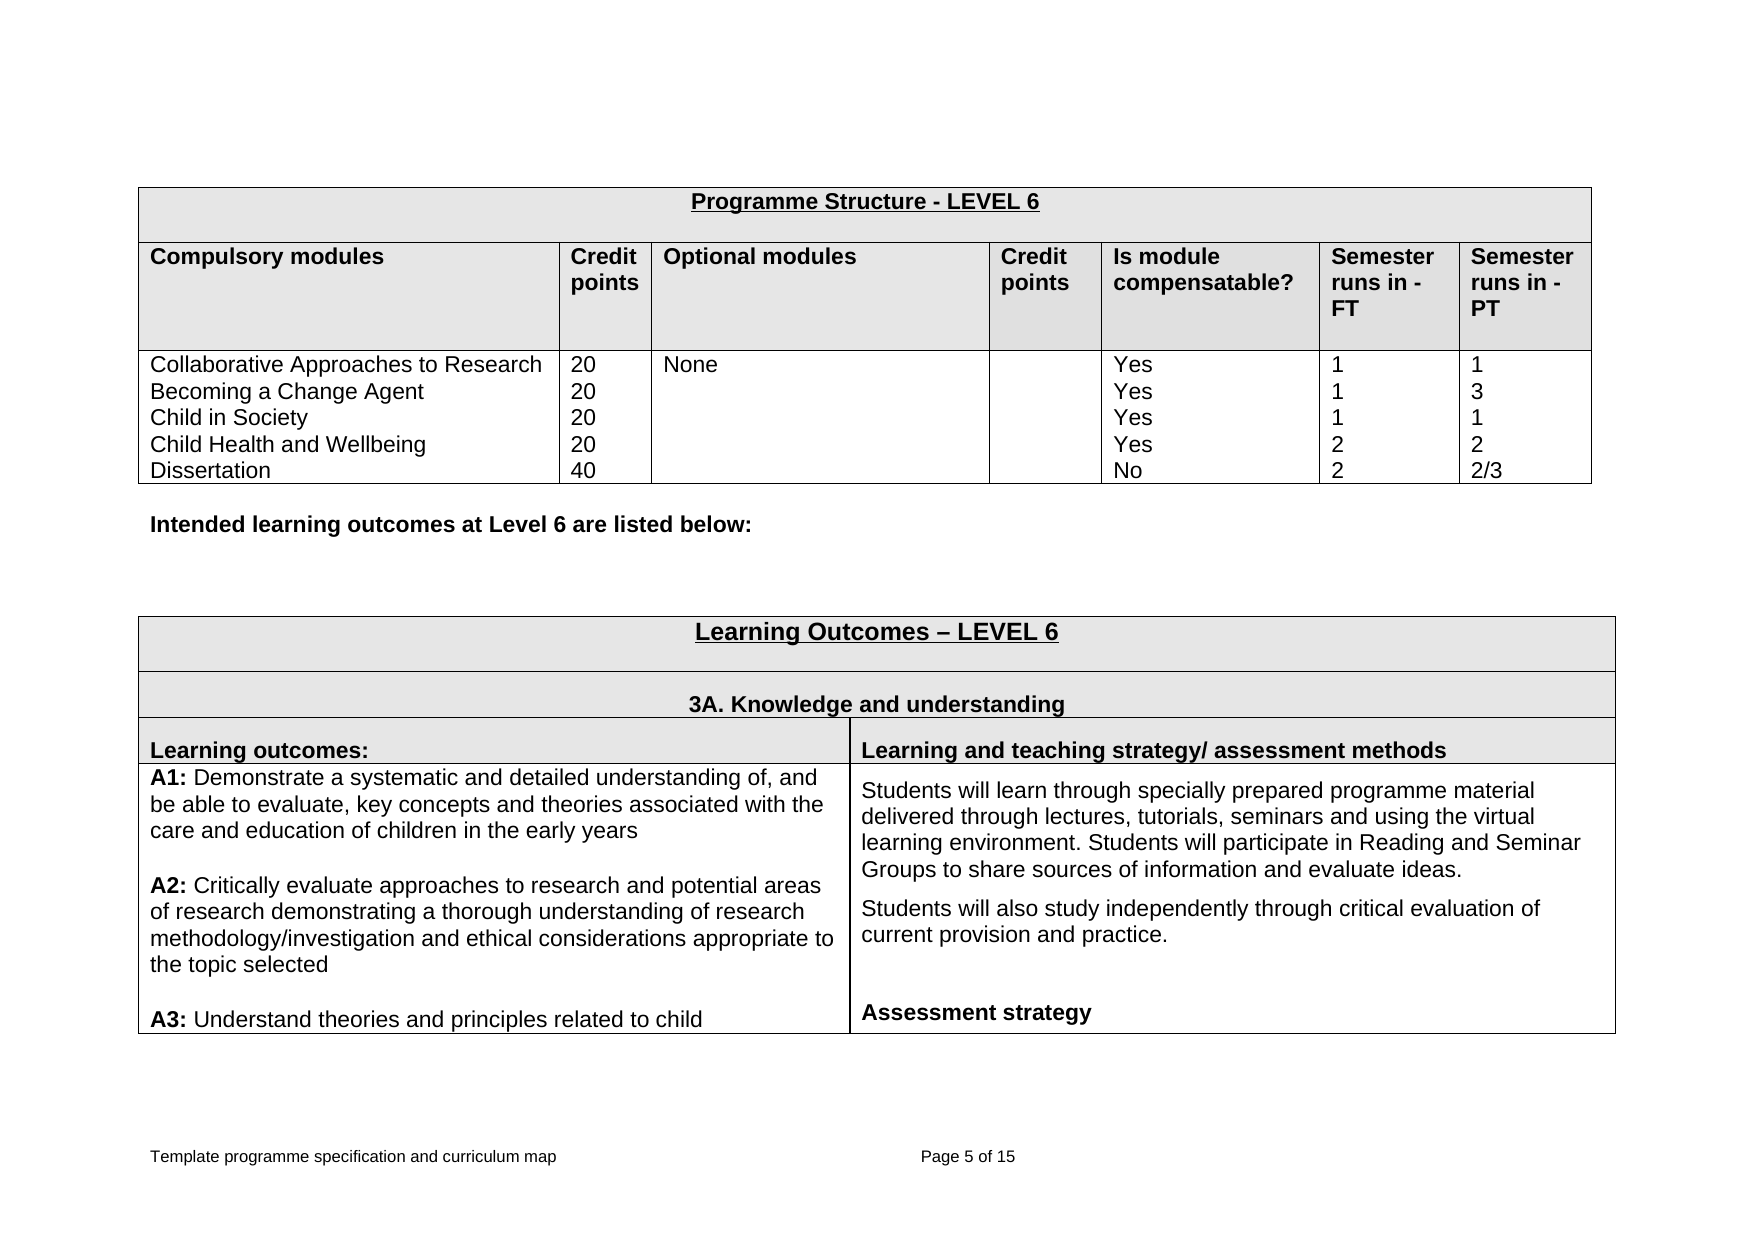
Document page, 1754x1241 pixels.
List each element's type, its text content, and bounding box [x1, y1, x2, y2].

table_cell Compulsory modules [139, 243, 559, 350]
table_cell Yes Yes Yes Yes No [1102, 351, 1319, 483]
table_cell Semester runs in - FT [1320, 243, 1459, 350]
table_cell None [652, 351, 989, 483]
table_cell Optional modules [652, 243, 989, 350]
table_cell Credit points [990, 243, 1101, 350]
table_cell 3A. Knowledge and understanding [139, 672, 1615, 717]
table_cell Semester runs in - PT [1460, 243, 1591, 350]
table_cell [139, 764, 849, 1032]
text Intended learning outcomes at Level 6 are listed below: [150, 511, 1604, 537]
table_header Programme Structure - LEVEL 6 [139, 188, 1591, 242]
table_cell 1 1 1 2 2 [1320, 351, 1459, 483]
table_cell [990, 351, 1101, 483]
table_cell 20 20 20 20 40 [560, 351, 651, 483]
table_header Learning Outcomes – LEVEL 6 [139, 617, 1615, 671]
table_cell 1 3 1 2 2/3 [1460, 351, 1591, 483]
table_cell Learning and teaching strategy/ assessment methods [851, 718, 1615, 763]
table_cell Credit points [560, 243, 651, 350]
table_cell Collaborative Approaches to Research Becoming a Change Agent Child in Society Child Health and Wellbeing Dissertation [139, 351, 559, 483]
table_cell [851, 764, 1615, 1032]
table_cell Learning outcomes: [139, 718, 849, 763]
table_cell Is module compensatable? [1102, 243, 1319, 350]
